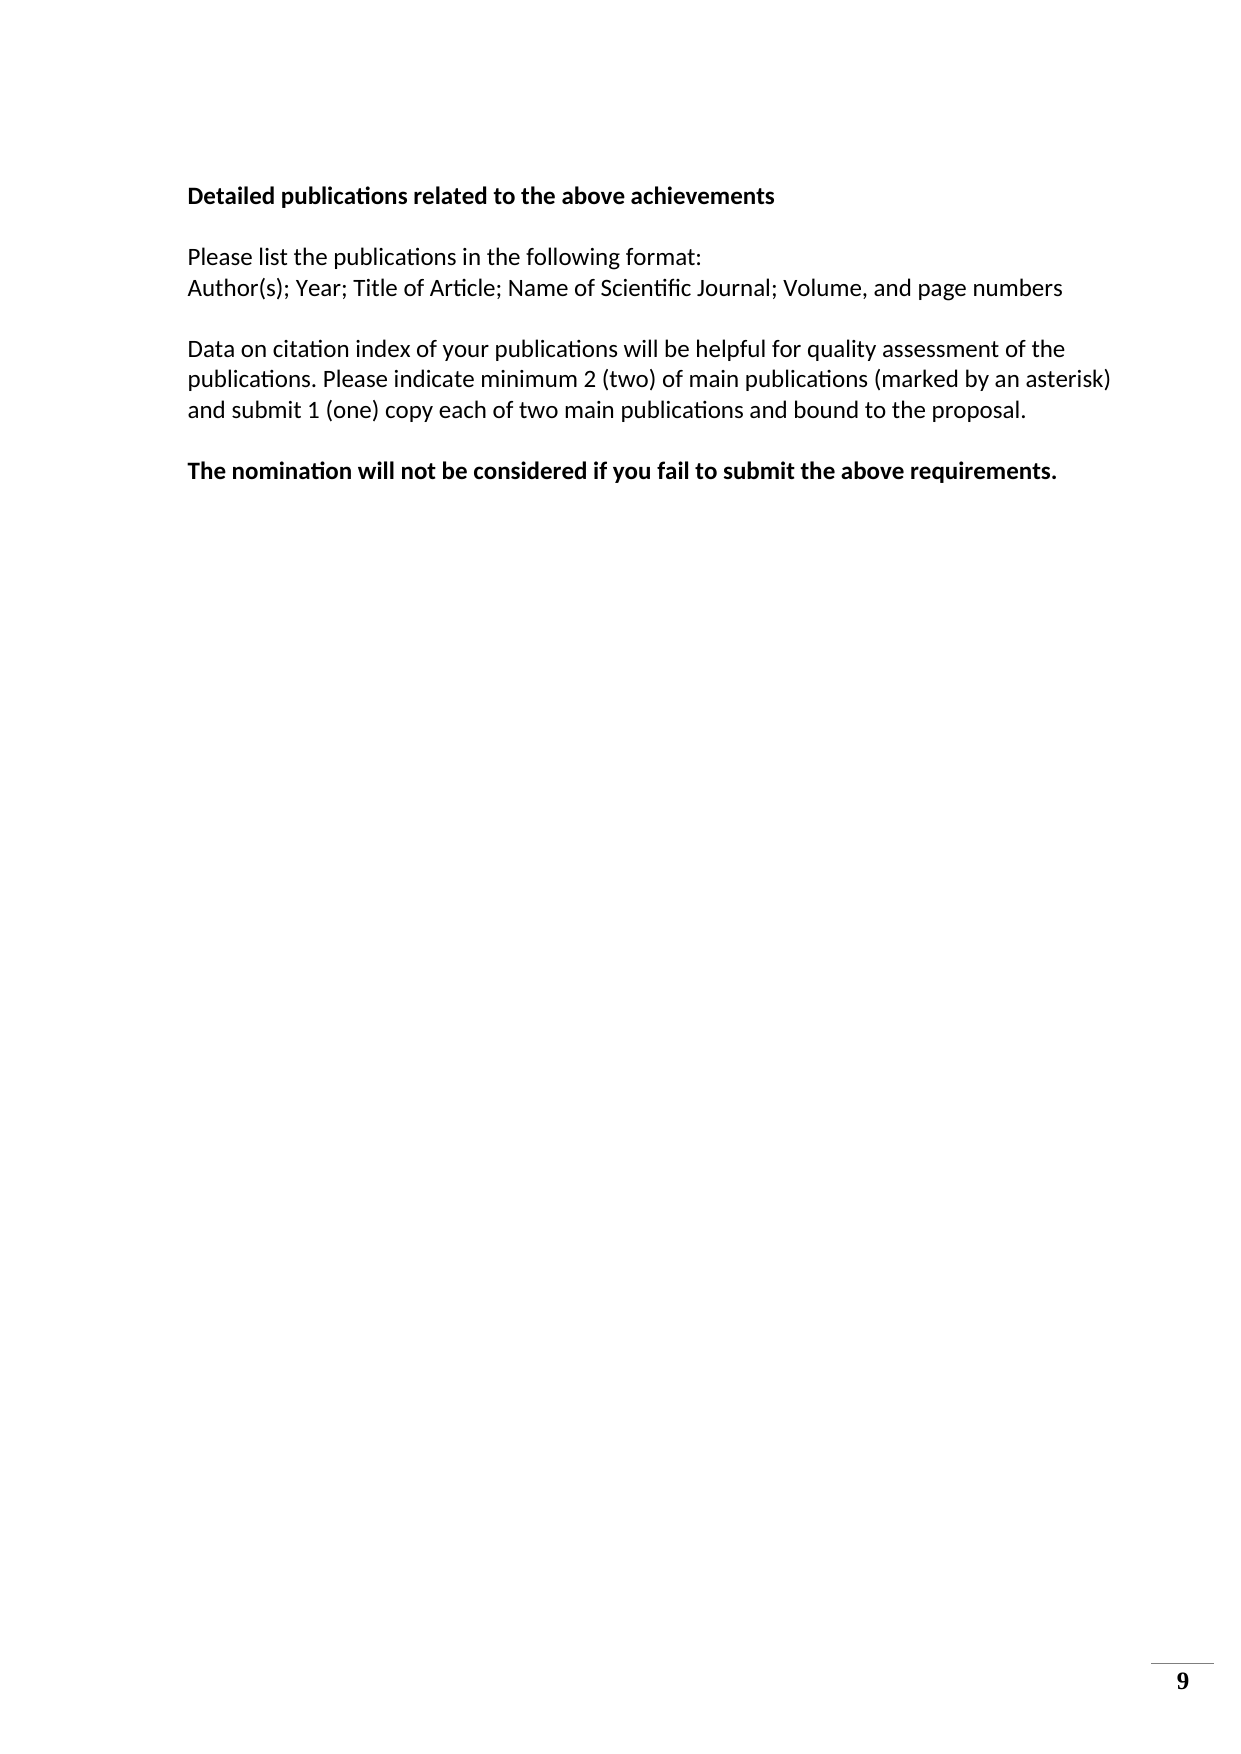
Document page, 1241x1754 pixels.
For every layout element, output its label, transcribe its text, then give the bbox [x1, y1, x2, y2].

text Data on citation index of your publications will be helpful for quality assessment of the publications. Please indicate minimum 2 (two) of main publications (marked by an asterisk) and submit 1 (one) copy each of two main publications and bound to the proposal. [187, 333, 1125, 425]
text Author(s); Year; Title of Article; Name of Scientific Journal; Volume, and page numbers [187, 272, 1125, 303]
text Detailed publications related to the above achievements [187, 181, 1125, 211]
text The nomination will not be considered if you fail to submit the above requirements. [187, 455, 1125, 486]
text Please list the publications in the following format: [187, 242, 1125, 272]
